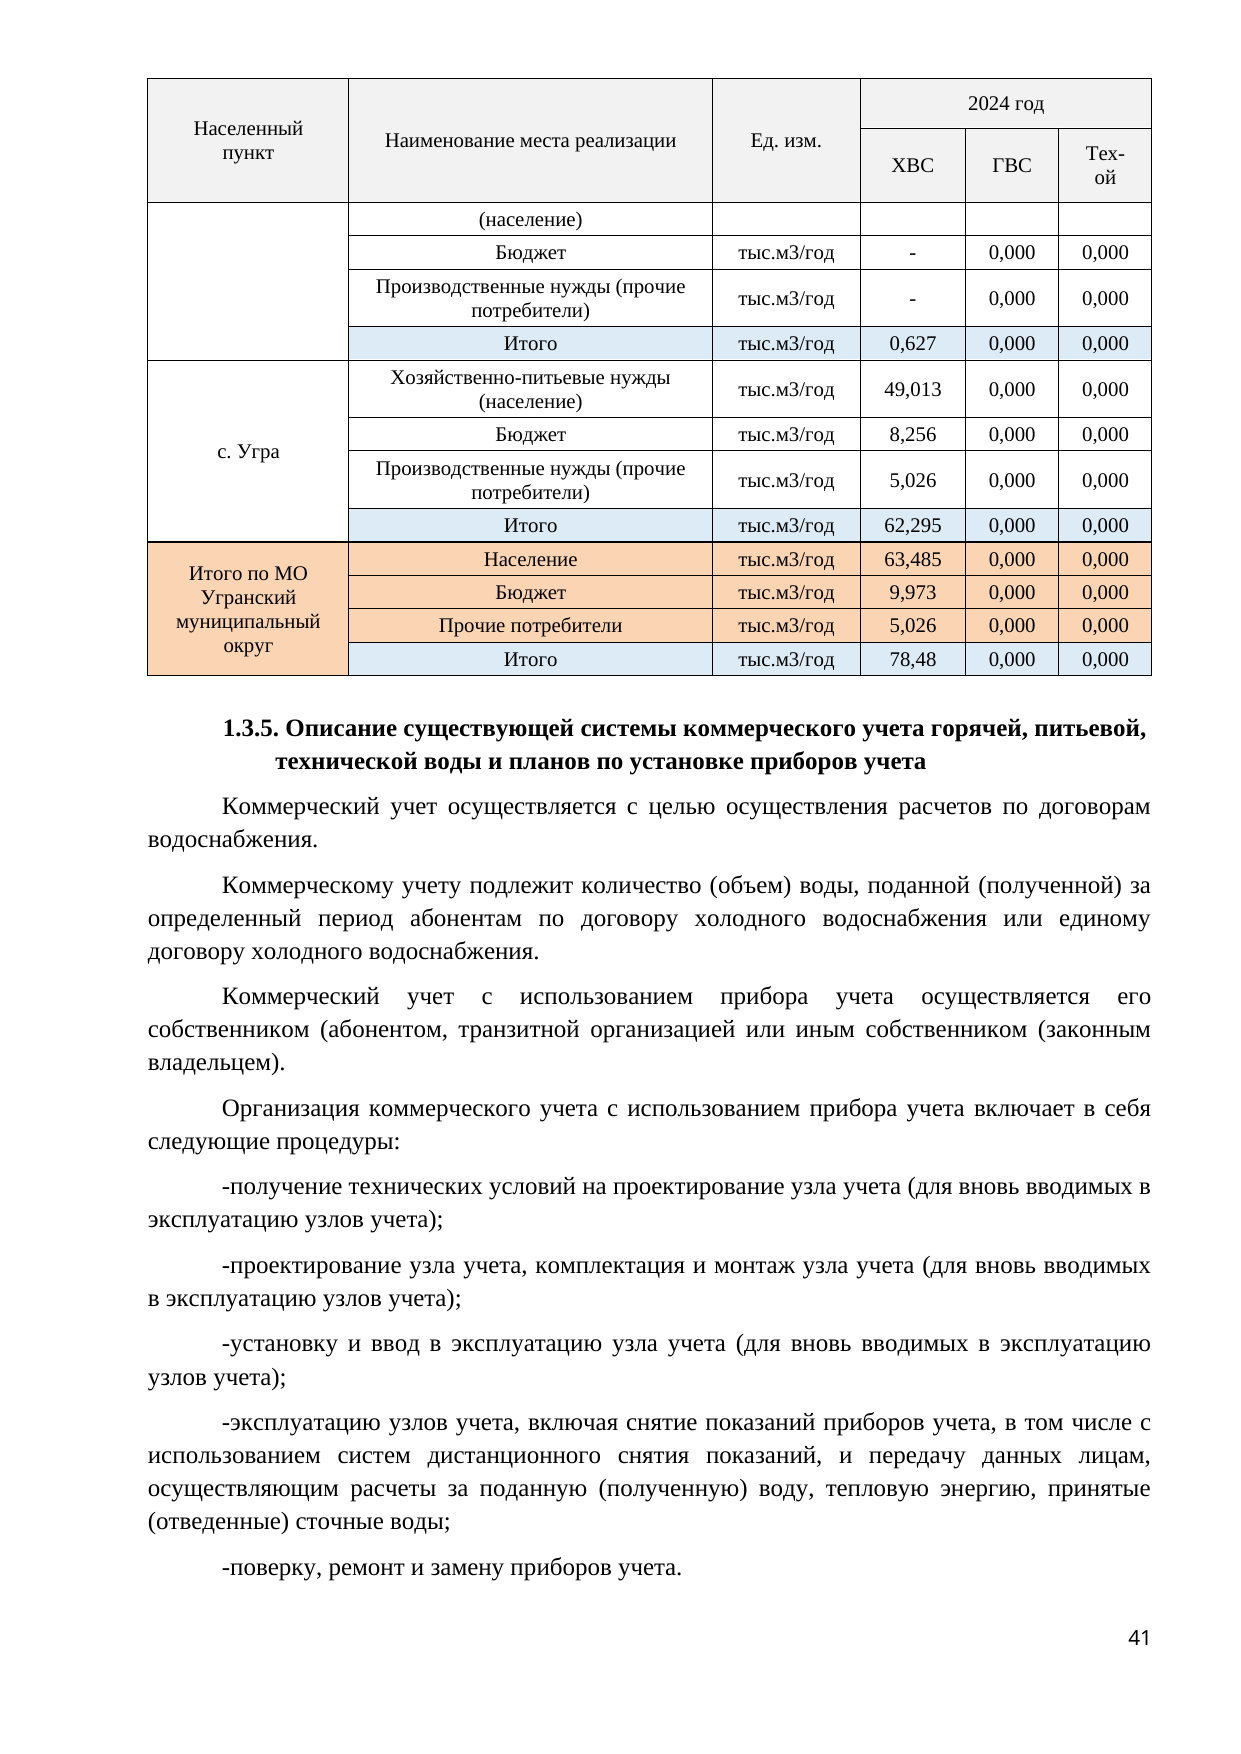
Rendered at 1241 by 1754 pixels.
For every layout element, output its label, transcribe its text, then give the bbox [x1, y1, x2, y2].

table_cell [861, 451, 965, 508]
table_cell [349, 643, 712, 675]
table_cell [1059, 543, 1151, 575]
text Организация коммерческого учета с использованием прибора учета включает в себя следующие процедуры: [148, 1093, 1152, 1155]
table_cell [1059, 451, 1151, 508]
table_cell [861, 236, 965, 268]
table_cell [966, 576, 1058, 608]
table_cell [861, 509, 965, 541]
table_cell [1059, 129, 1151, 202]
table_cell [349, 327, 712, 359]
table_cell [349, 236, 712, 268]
list 1.3.5. Описание существующей системы коммерческого учета горячей, питьевой, технической воды и планов по установке приборов учета [223, 713, 1152, 774]
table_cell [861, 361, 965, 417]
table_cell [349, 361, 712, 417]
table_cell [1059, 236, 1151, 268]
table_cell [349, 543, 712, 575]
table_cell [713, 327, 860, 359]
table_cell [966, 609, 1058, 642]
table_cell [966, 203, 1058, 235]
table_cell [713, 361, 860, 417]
text Коммерческий учет осуществляется с целью осуществления расчетов по договорам водоснабжения. [148, 791, 1152, 853]
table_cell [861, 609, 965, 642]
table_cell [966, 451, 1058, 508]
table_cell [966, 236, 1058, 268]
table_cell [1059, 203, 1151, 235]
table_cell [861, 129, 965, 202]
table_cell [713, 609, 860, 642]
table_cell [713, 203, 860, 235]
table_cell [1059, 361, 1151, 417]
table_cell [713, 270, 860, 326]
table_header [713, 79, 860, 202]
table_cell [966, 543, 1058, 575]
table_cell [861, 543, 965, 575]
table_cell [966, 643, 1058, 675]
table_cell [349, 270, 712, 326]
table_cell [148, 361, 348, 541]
text -проектирование узла учета, комплектация и монтаж узла учета (для вновь вводимых в эксплуатацию узлов учета); [148, 1250, 1152, 1312]
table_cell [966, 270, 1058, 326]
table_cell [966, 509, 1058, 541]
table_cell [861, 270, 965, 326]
text -поверку, ремонт и замену приборов учета. [148, 1552, 1152, 1580]
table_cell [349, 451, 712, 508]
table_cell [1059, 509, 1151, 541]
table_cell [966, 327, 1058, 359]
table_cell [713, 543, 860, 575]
text -эксплуатацию узлов учета, включая снятие показаний приборов учета, в том числе с использованием систем дистанционного снятия показаний, и передачу данных лицам, осуществляющим расчеты за поданную (полученную) воду, тепловую энергию, принятые (отведенные) сточные воды; [148, 1407, 1152, 1535]
text Коммерческому учету подлежит количество (объем) воды, поданной (полученной) за определенный период абонентам по договору холодного водоснабжения или единому договору холодного водоснабжения. [148, 870, 1152, 964]
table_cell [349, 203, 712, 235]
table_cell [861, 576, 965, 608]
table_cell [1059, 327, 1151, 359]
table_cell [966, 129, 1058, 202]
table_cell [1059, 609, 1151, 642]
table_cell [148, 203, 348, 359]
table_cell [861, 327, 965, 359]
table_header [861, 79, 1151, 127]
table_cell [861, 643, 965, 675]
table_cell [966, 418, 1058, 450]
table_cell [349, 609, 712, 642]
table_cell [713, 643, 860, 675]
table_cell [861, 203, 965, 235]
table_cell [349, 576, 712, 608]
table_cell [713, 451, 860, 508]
text -установку и ввод в эксплуатацию узла учета (для вновь вводимых в эксплуатацию узлов учета); [148, 1328, 1152, 1390]
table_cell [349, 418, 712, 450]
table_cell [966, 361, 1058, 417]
text Коммерческий учет с использованием прибора учета осуществляется его собственником (абонентом, транзитной организацией или иным собственником (законным владельцем). [148, 981, 1152, 1076]
text -получение технических условий на проектирование узла учета (для вновь вводимых в эксплуатацию узлов учета); [148, 1171, 1152, 1233]
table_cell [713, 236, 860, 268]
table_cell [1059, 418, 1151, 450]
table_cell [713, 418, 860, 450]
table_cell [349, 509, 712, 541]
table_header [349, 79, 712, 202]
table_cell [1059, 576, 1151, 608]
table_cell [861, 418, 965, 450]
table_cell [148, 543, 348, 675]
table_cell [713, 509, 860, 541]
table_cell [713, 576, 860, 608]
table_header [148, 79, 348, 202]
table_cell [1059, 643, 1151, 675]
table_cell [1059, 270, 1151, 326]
